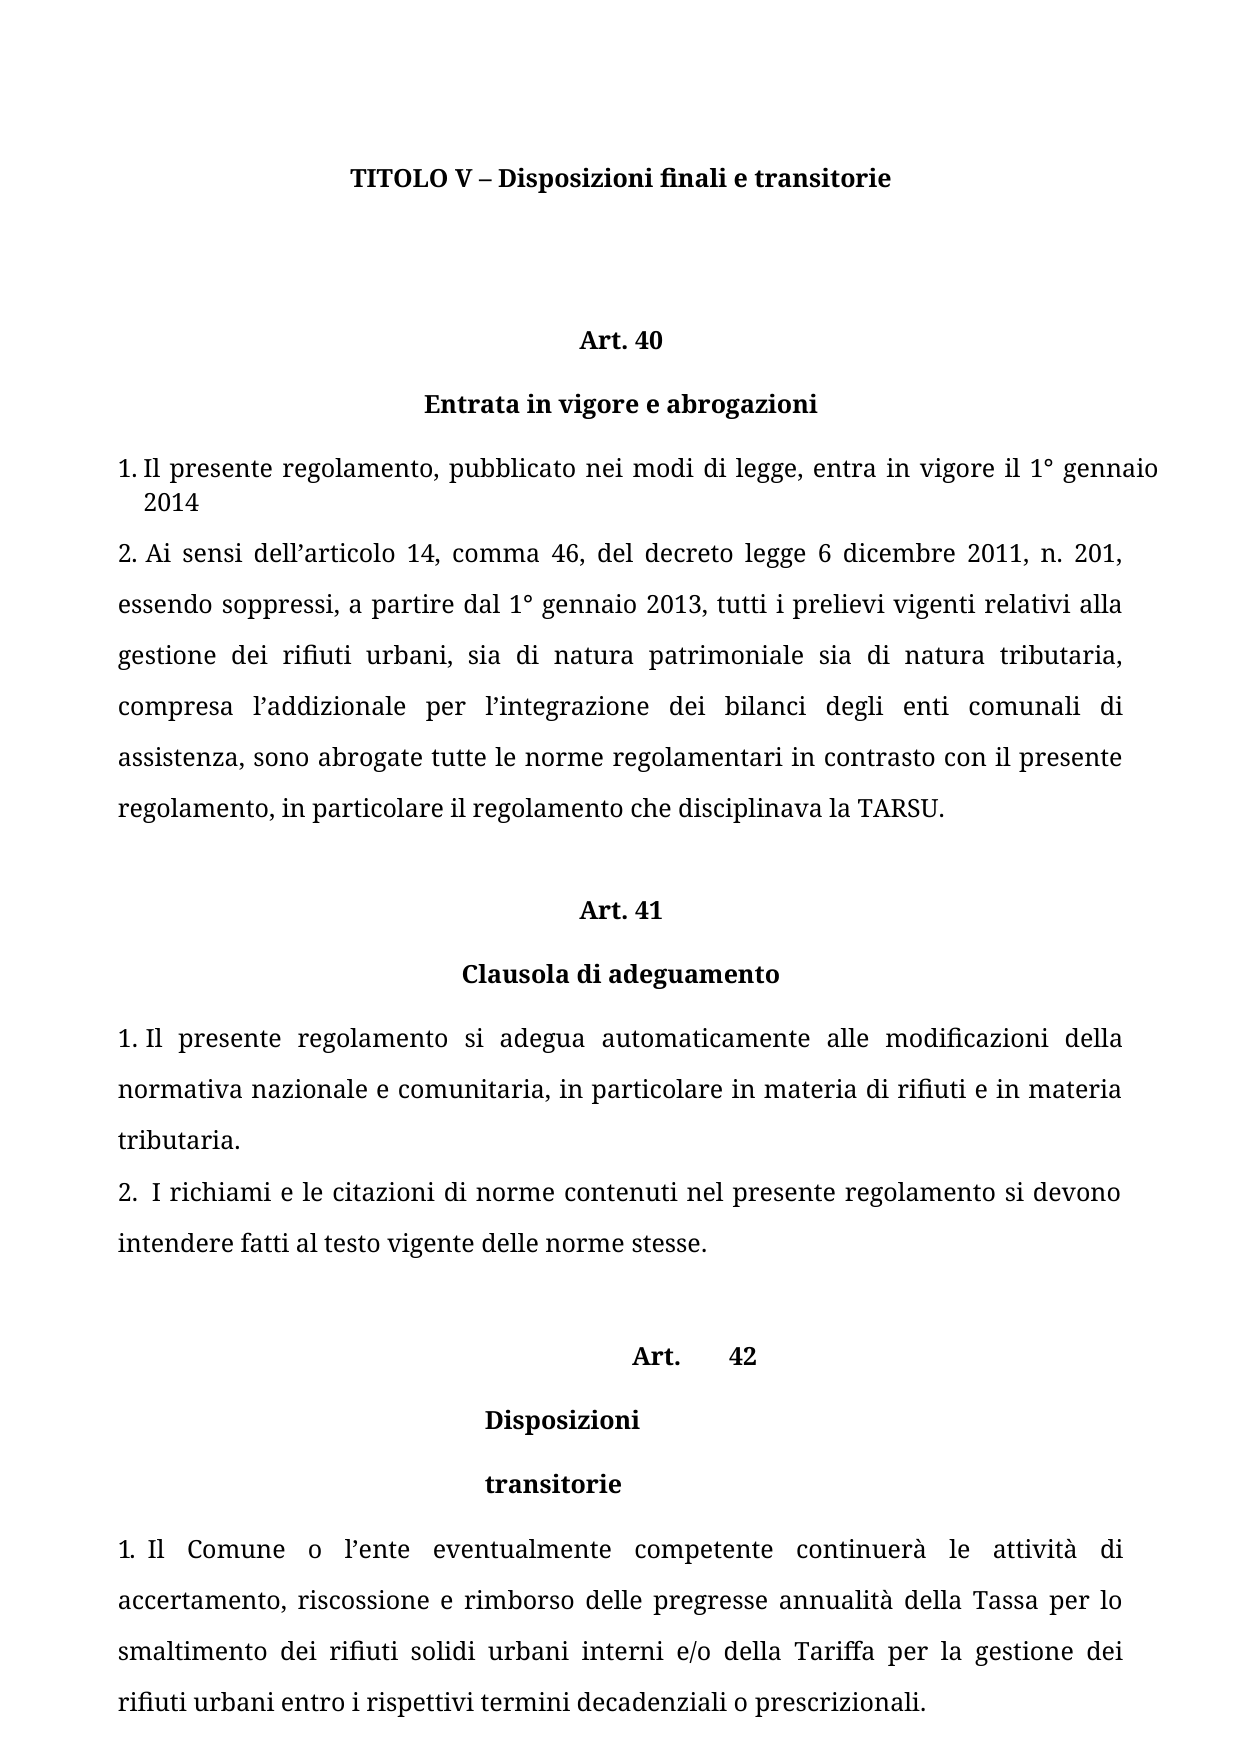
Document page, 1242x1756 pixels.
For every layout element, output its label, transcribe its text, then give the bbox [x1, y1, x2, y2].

subtitle Art. 42 Disposizioni transitorie [484, 1339, 757, 1501]
subtitle TITOLO V – Disposizioni finali e transitorie [205, 160, 1036, 194]
list Ai sensi dell’articolo 14, comma 46, del decreto legge 6 dicembre 2011, n. 201, essendo soppressi, a partire dal 1° gennaio 2013, tutti i prelievi vigenti relativi alla gestione dei rifiuti urbani, sia di natura patrimoniale sia di natura tributaria, compresa l’addizionale per l’integrazione dei bilanci degli enti comunali di assistenza, sono abrogate tutte le norme regolamentari in contrasto con il presente regolamento, in particolare il regolamento che disciplinava la TARSU. [118, 536, 1124, 825]
text Entrata in vigore e abrogazioni [205, 386, 1036, 420]
list Il presente regolamento, pubblicato nei modi di legge, entra in vigore il 1° gennaio 2014 [118, 451, 1160, 519]
subtitle Art. 41 [206, 893, 1036, 927]
text Art. 40 [206, 322, 1036, 357]
list Il presente regolamento si adegua automaticamente alle modificazioni della normativa nazionale e comunitaria, in particolare in materia di rifiuti e in materia tributaria. [118, 1021, 1124, 1157]
text Clausola di adeguamento [205, 956, 1036, 990]
list Il Comune o l’ente eventualmente competente continuerà le attività di accertamento, riscossione e rimborso delle pregresse annualità della Tassa per lo smaltimento dei rifiuti solidi urbani interni e/o della Tariffa per la gestione dei rifiuti urbani entro i rispettivi termini decadenziali o prescrizionali. [118, 1531, 1124, 1718]
list I richiami e le citazioni di norme contenuti nel presente regolamento si devono intendere fatti al testo vigente delle norme stesse. [118, 1174, 1122, 1259]
